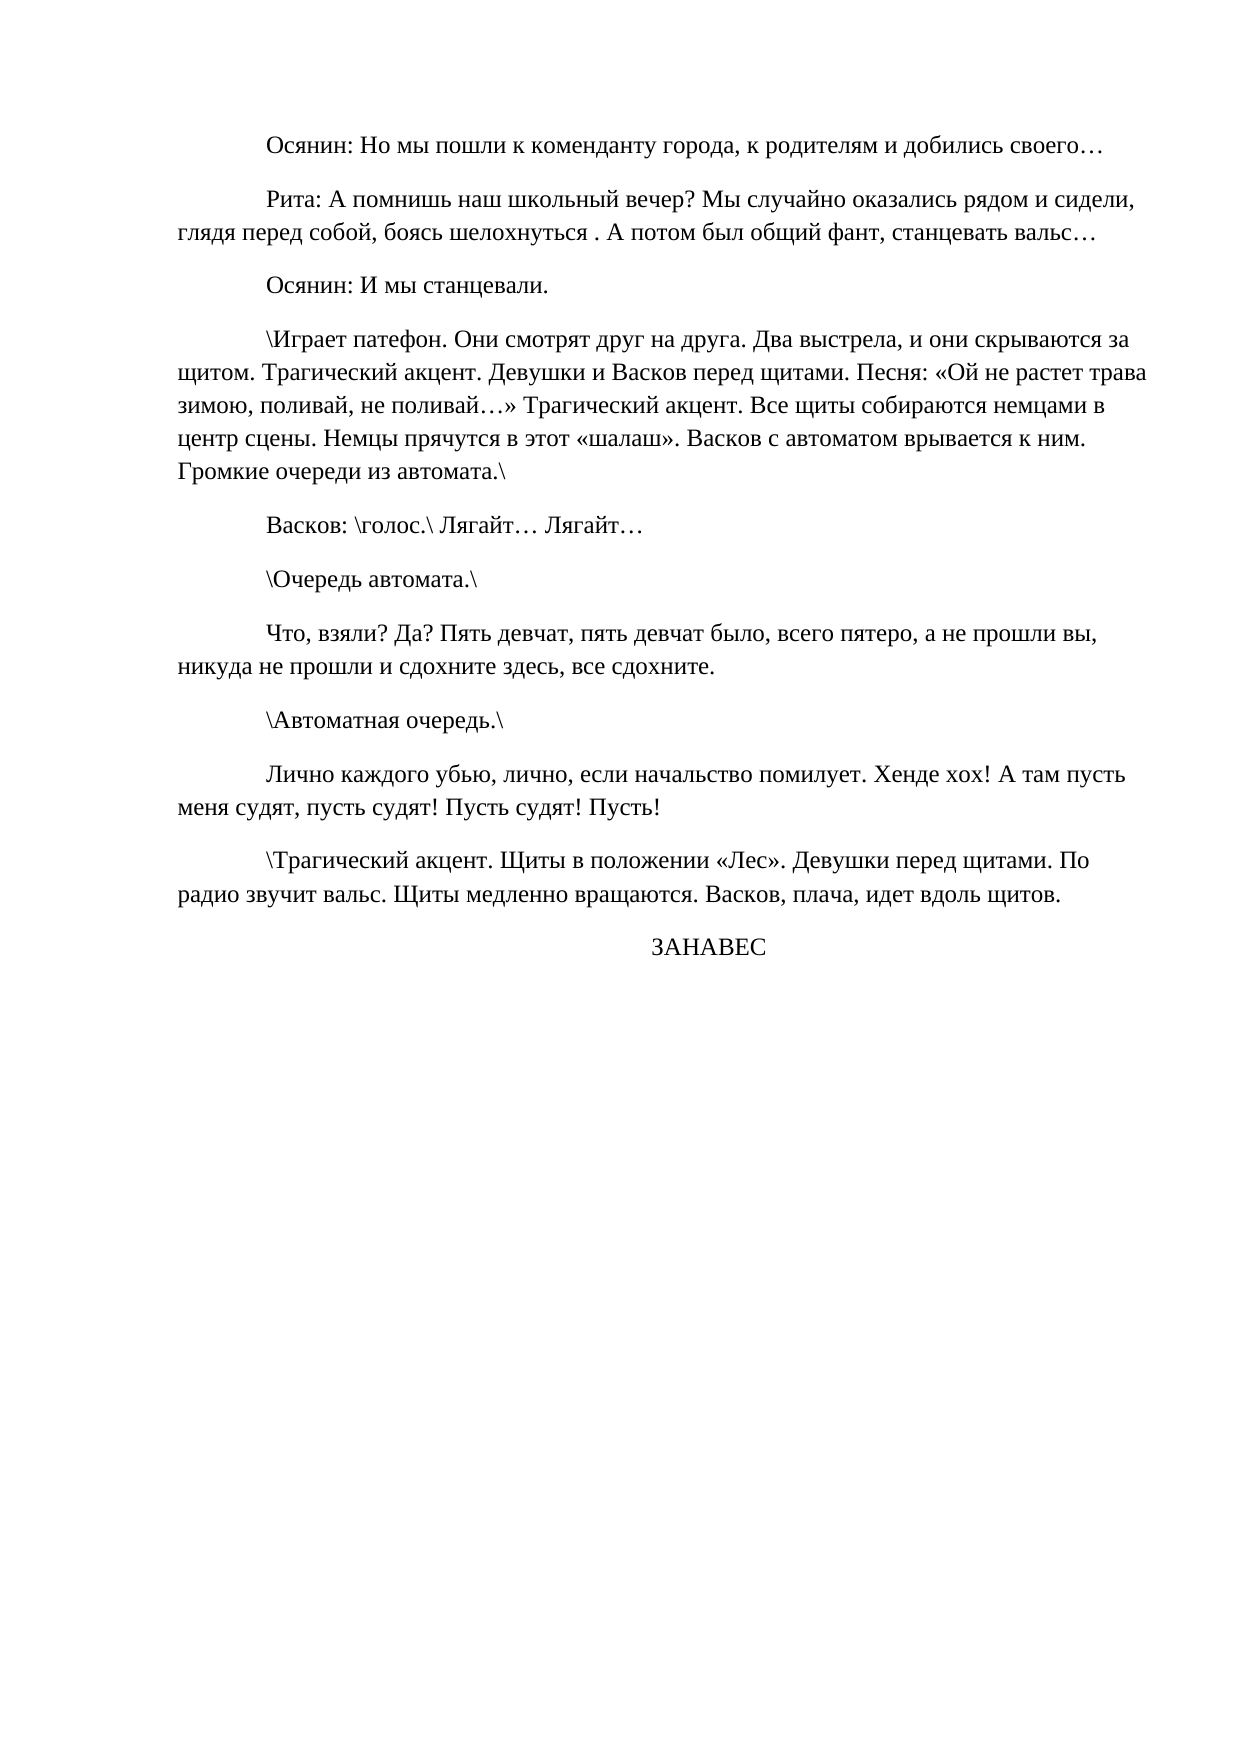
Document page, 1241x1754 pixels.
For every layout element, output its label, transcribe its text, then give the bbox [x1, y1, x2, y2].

text Васков: \голос.\ Лягайт… Лягайт… [177, 510, 1152, 539]
text \Очередь автомата.\ [177, 564, 1152, 593]
text Осянин: И мы станцевали. [177, 271, 1152, 299]
text \Трагический акцент. Щиты в положении «Лес». Девушки перед щитами. По радио звучит вальс. Щиты медленно вращаются. Васков, плача, идет вдоль щитов. [177, 846, 1152, 907]
text \Автоматная очередь.\ [177, 705, 1152, 734]
text ЗАНАВЕС [177, 932, 1152, 961]
text Осянин: Но мы пошли к коменданту города, к родителям и добились своего… [177, 130, 1152, 158]
text \Играет патефон. Они смотрят друг на друга. Два выстрела, и они скрываются за щитом. Трагический акцент. Девушки и Васков перед щитами. Песня: «Ой не растет трава зимою, поливай, не поливай…» Трагический акцент. Все щиты собираются немцами в центр сцены. Немцы прячутся в этот «шалаш». Васков с автоматом врывается к ним. Громкие очереди из автомата.\ [177, 324, 1152, 485]
text Лично каждого убью, лично, если начальство помилует. Хенде хох! А там пусть меня судят, пусть судят! Пусть судят! Пусть! [177, 759, 1152, 821]
text Рита: А помнишь наш школьный вечер? Мы случайно оказались рядом и сидели, глядя перед собой, боясь шелохнуться . А потом был общий фант, станцевать вальс… [177, 184, 1152, 245]
text Что, взяли? Да? Пять девчат, пять девчат было, всего пятеро, а не прошли вы, никуда не прошли и сдохните здесь, все сдохните. [177, 618, 1152, 680]
